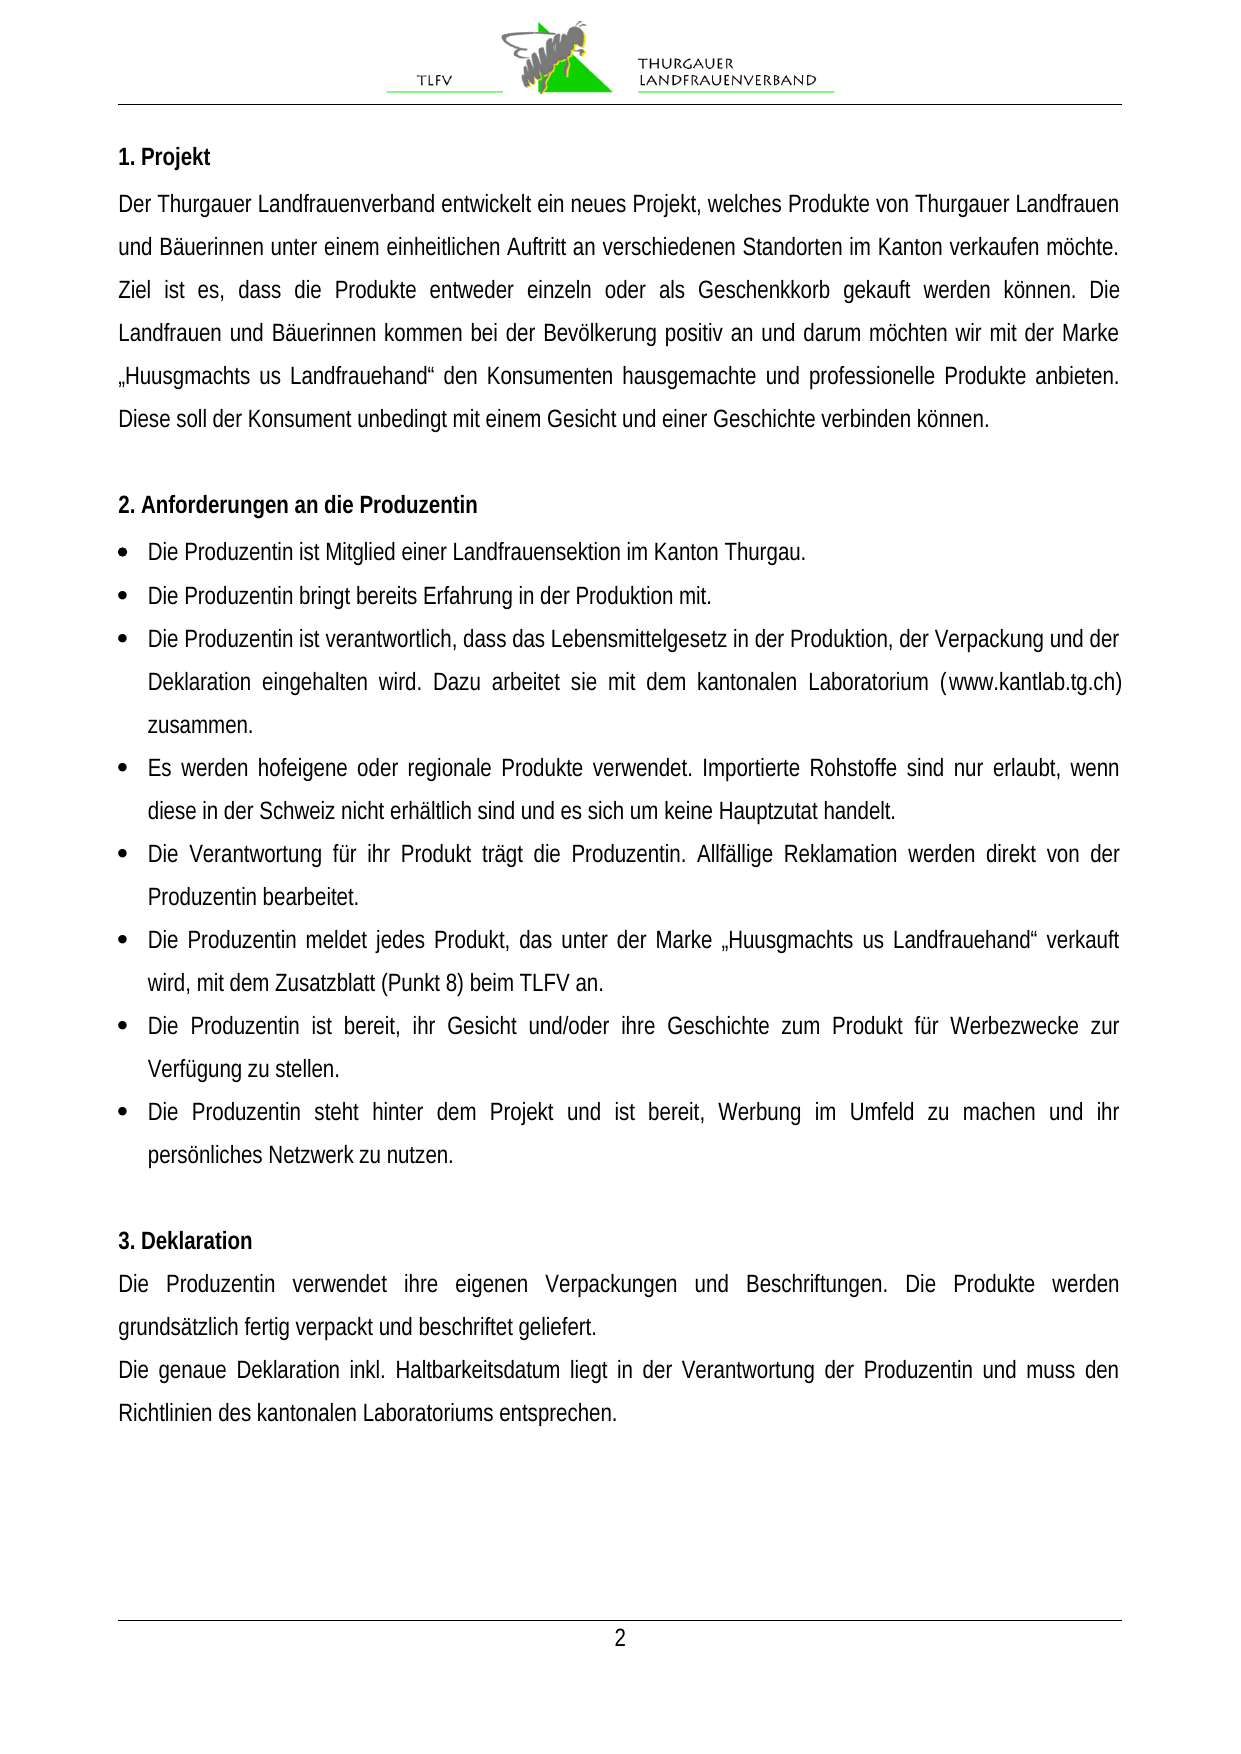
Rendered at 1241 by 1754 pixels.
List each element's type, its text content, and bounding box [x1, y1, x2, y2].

list Die Produzentin steht hinter dem Projekt und ist bereit, Werbung im Umfeld zu machen und ihr persönliches Netzwerk zu nutzen. [118, 1097, 1122, 1169]
picture [386, 21, 836, 94]
list Die Verantwortung für ihr Produkt trägt die Produzentin. Allfällige Reklamation werden direkt von der Produzentin bearbeitet. [118, 839, 1122, 911]
text 1. Projekt [118, 142, 1122, 170]
list Die Produzentin ist verantwortlich, dass das Lebensmittelgesetz in der Produktion, der Verpackung und der Deklaration eingehalten wird. Dazu arbeitet sie mit dem kantonalen Laboratorium (www.kantlab.tg.ch) zusammen. [118, 624, 1122, 738]
text Der Thurgauer Landfrauenverband entwickelt ein neues Projekt, welches Produkte von Thurgauer Landfrauen und Bäuerinnen unter einem einheitlichen Auftritt an verschiedenen Standorten im Kanton verkaufen möchte. Ziel ist es, dass die Produkte entweder einzeln oder als Geschenkkorb gekauft werden können. Die Landfrauen und Bäuerinnen kommen bei der Bevölkerung positiv an und darum möchten wir mit der Marke „Huusgmachts us Landfrauehand“ den Konsumenten hausgemachte und professionelle Produkte anbieten. Diese soll der Konsument unbedingt mit einem Gesicht und einer Geschichte verbinden können. [118, 189, 1122, 433]
list Die Produzentin ist bereit, ihr Gesicht und/oder ihre Geschichte zum Produkt für Werbezwecke zur Verfügung zu stellen. [118, 1011, 1122, 1083]
list Es werden hofeigene oder regionale Produkte verwendet. Importierte Rohstoffe sind nur erlaubt, wenn diese in der Schweiz nicht erhältlich sind und es sich um keine Hauptzutat handelt. [118, 753, 1122, 824]
text Die Produzentin verwendet ihre eigenen Verpackungen und Beschriftungen. Die Produkte werden grundsätzlich fertig verpackt und beschriftet geliefert. [118, 1269, 1122, 1340]
text 3. Deklaration [118, 1226, 1122, 1254]
list Die Produzentin ist Mitglied einer Landfrauensektion im Kanton Thurgau. [118, 537, 1122, 566]
text Die genaue Deklaration inkl. Haltbarkeitsdatum liegt in der Verantwortung der Produzentin und muss den Richtlinien des kantonalen Laboratoriums entsprechen. [118, 1355, 1122, 1426]
list Die Produzentin bringt bereits Erfahrung in der Produktion mit. [118, 581, 1122, 609]
list Die Produzentin meldet jedes Produkt, das unter der Marke „Huusgmachts us Landfrauehand“ verkauft wird, mit dem Zusatzblatt (Punkt 8) beim TLFV an. [118, 925, 1122, 997]
text 2. Anforderungen an die Produzentin [118, 490, 1122, 518]
